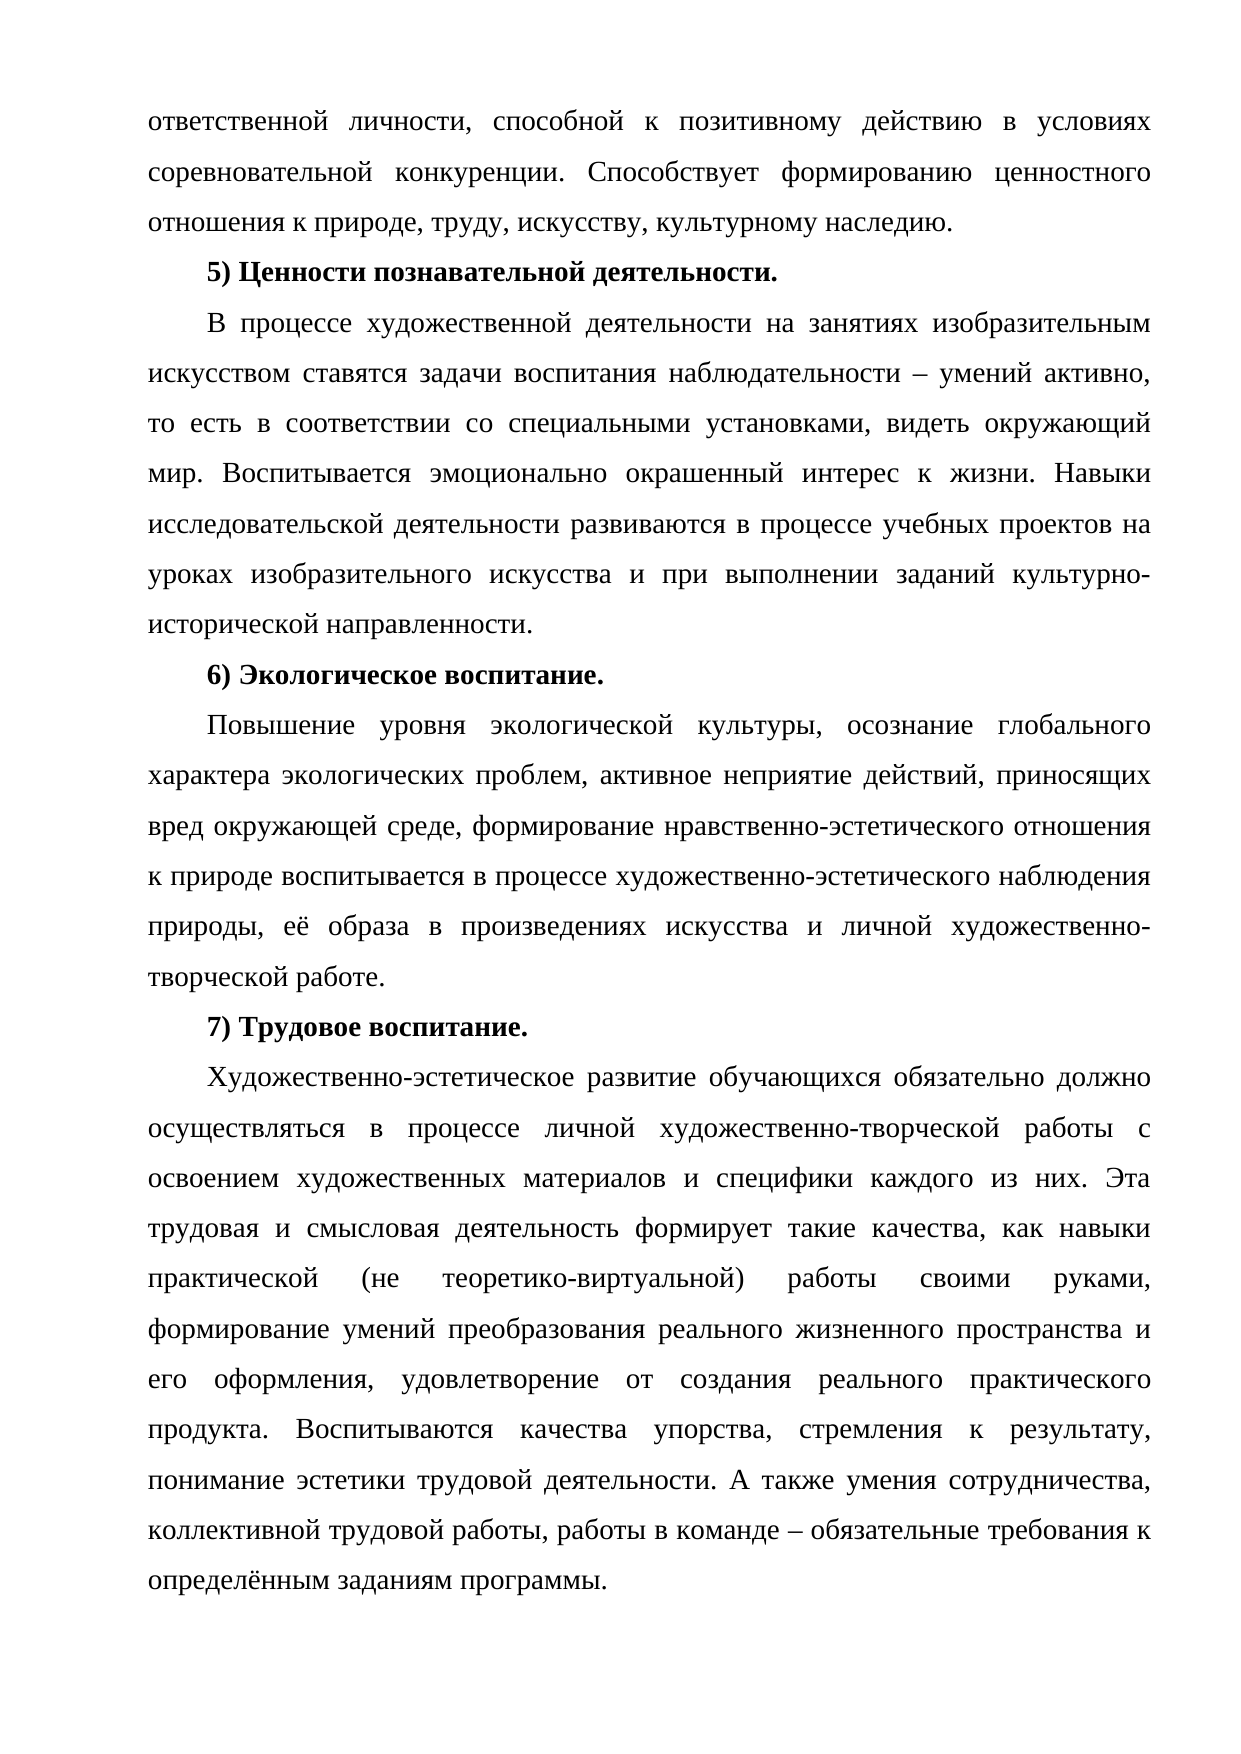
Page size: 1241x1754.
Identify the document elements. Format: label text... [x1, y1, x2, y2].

text 6) Экологическое воспитание. [148, 657, 1152, 690]
text Художественно-эстетическое развитие обучающихся обязательно должно осуществляться в процессе личной художественно-творческой работы с освоением художественных материалов и специфики каждого из них. Эта трудовая и смысловая деятельность формирует такие качества, как навыки практической (не теоретико-виртуальной) работы своими руками, формирование умений преобразования реального жизненного пространства и его оформления, удовлетворение от создания реального практического продукта. Воспитываются качества упорства, стремления к результату, понимание эстетики трудовой деятельности. А также умения сотрудничества, коллективной трудовой работы, работы в команде – обязательные требования к определённым заданиям программы. [148, 1059, 1152, 1596]
text Повышение уровня экологической культуры, осознание глобального характера экологических проблем, активное неприятие действий, приносящих вред окружающей среде, формирование нравственно-эстетического отношения к природе воспитывается в процессе художественно-эстетического наблюдения природы, её образа в произведениях искусства и личной художественно-творческой работе. [148, 707, 1152, 992]
text 7) Трудовое воспитание. [148, 1009, 1152, 1043]
text В процессе художественной деятельности на занятиях изобразительным искусством ставятся задачи воспитания наблюдательности – умений активно, то есть в соответствии со специальными установками, видеть окружающий мир. Воспитывается эмоционально окрашенный интерес к жизни. Навыки исследовательской деятельности развиваются в процессе учебных проектов на уроках изобразительного искусства и при выполнении заданий культурно-исторической направленности. [148, 305, 1152, 640]
text 5) Ценности познавательной деятельности. [148, 254, 1152, 288]
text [148, 103, 1152, 238]
